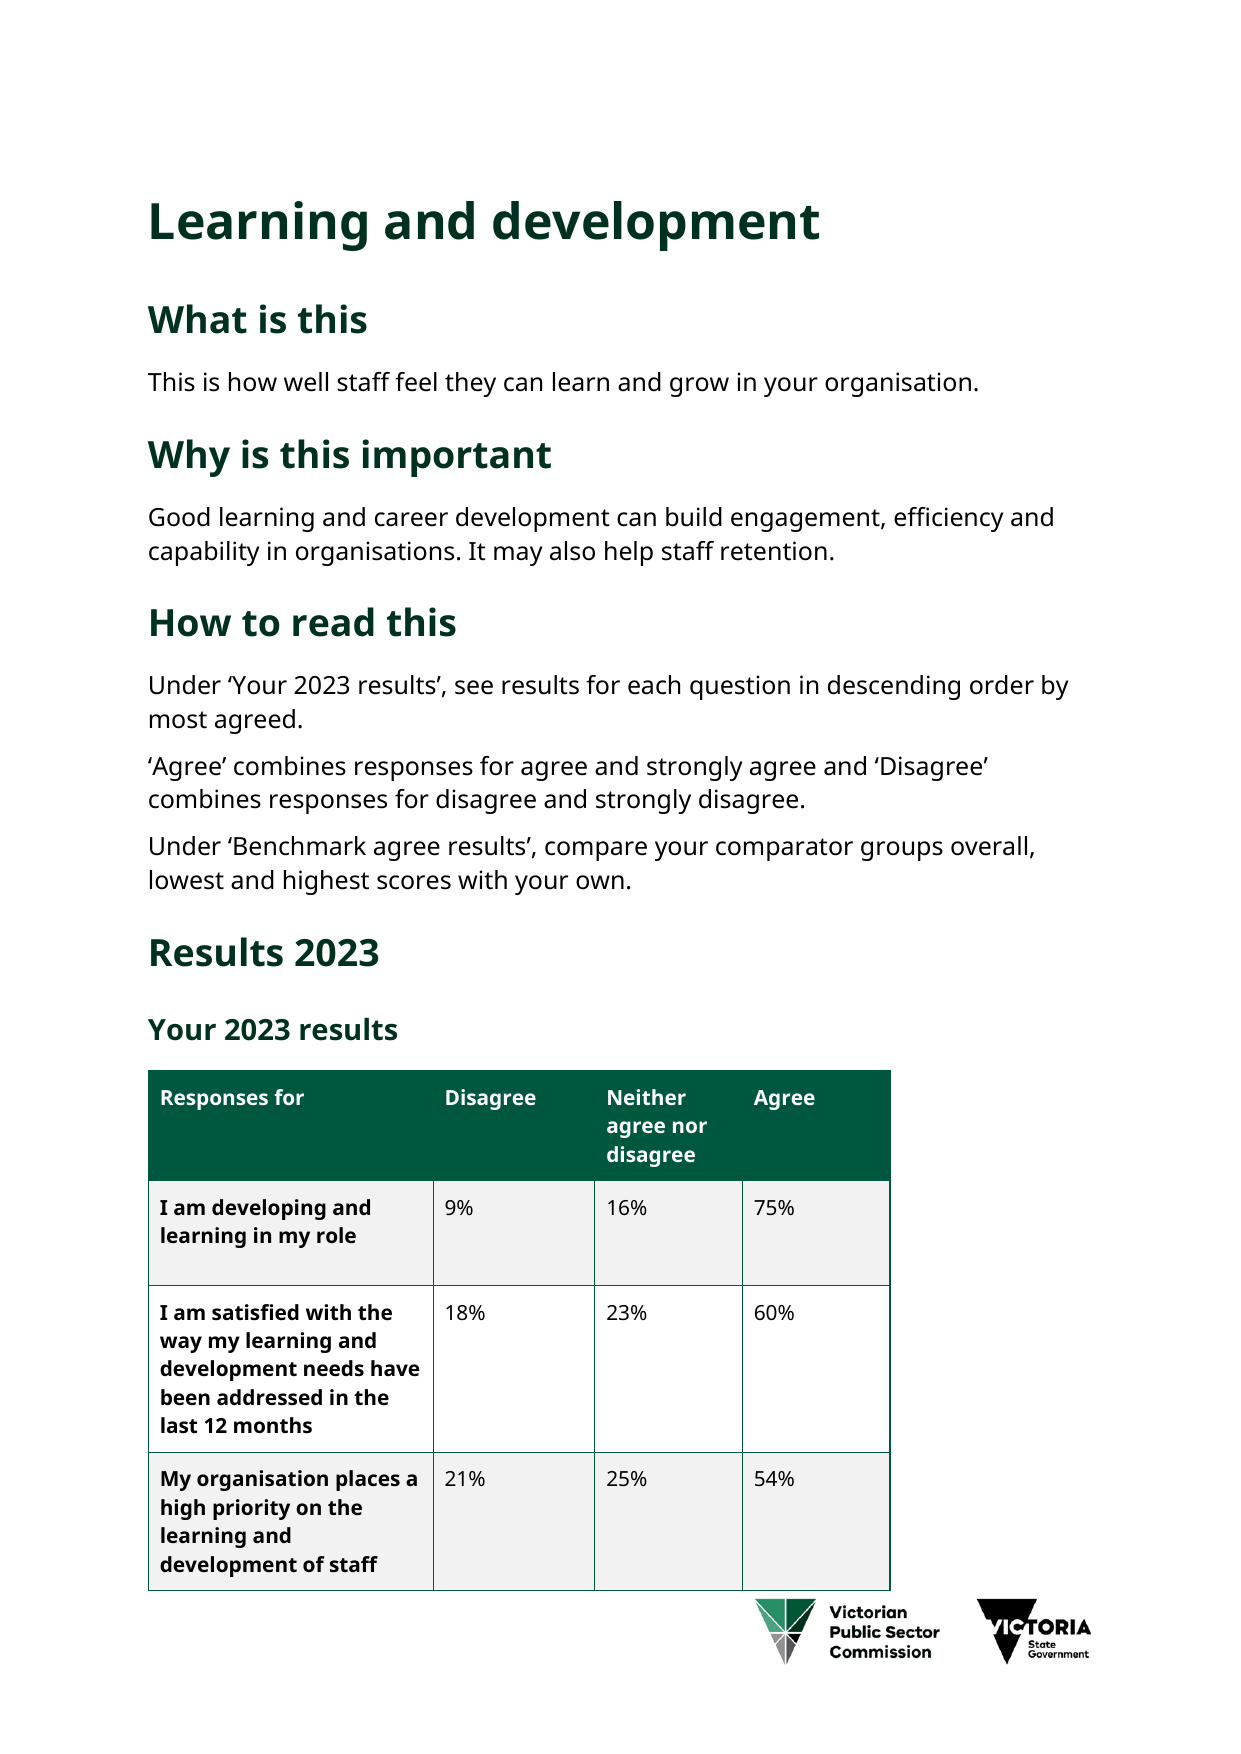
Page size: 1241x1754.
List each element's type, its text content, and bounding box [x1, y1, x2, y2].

subtitle Why is this important [148, 428, 1092, 479]
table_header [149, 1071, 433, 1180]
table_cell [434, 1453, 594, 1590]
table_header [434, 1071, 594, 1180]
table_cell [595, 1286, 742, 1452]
text Under ‘Your 2023 results’, see results for each question in descending order by most agreed. [148, 668, 1092, 736]
text This is how well staff feel they can learn and grow in your organisation. [148, 365, 1092, 399]
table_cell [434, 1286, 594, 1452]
text Good learning and career development can build engagement, efficiency and capability in organisations. It may also help staff retention. [148, 499, 1092, 567]
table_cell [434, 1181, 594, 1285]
subtitle How to read this [148, 596, 1092, 647]
subtitle What is this [148, 294, 1092, 345]
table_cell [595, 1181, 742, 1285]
picture [754, 1598, 1093, 1666]
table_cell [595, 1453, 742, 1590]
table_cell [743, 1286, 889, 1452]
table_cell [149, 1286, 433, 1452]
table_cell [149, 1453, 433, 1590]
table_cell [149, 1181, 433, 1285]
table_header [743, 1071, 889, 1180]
subtitle Your 2023 results [148, 1009, 1092, 1049]
text ‘Agree’ combines responses for agree and strongly agree and ‘Disagree’ combines responses for disagree and strongly disagree. [148, 748, 1092, 816]
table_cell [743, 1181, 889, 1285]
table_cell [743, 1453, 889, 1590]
subtitle Results 2023 [148, 926, 1092, 977]
text Under ‘Benchmark agree results’, compare your comparator groups overall, lowest and highest scores with your own. [148, 829, 1092, 897]
subtitle Learning and development [148, 186, 1092, 254]
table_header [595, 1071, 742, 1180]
